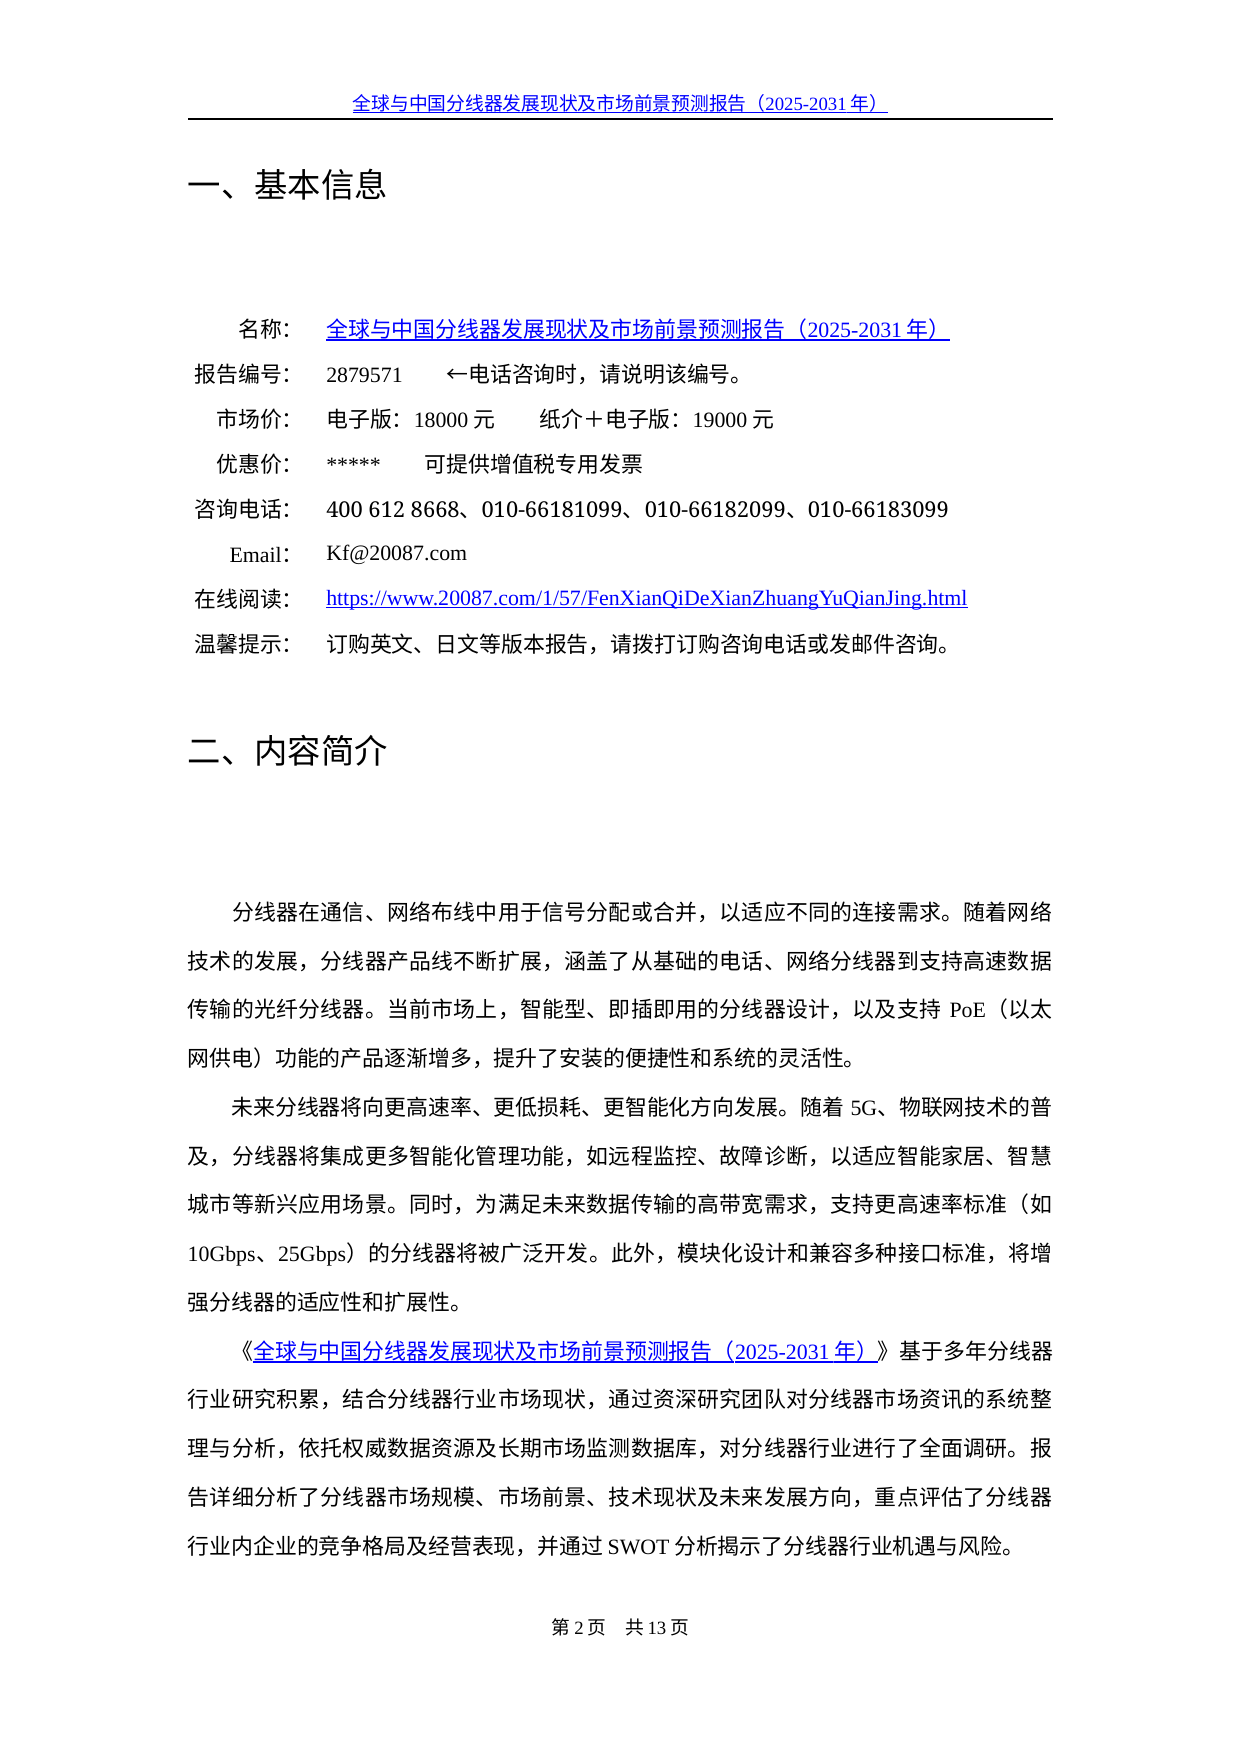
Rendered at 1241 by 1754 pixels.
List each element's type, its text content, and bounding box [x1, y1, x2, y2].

table_cell 订购英文、日文等版本报告，请拨打订购咨询电话或发邮件咨询。 [315, 627, 1073, 672]
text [187, 894, 1053, 1561]
table_cell 报告编号： [167, 357, 315, 402]
table_cell Email： [167, 537, 315, 582]
table_cell 电子版：18000 元 纸介＋电子版：19000 元 [315, 402, 1073, 447]
table_cell 市场价： [167, 402, 315, 447]
table_header 全球与中国分线器发展现状及市场前景预测报告（2025-2031年） [315, 312, 1073, 357]
title 二、内容简介 [187, 717, 1053, 782]
table_cell [315, 582, 1073, 627]
table_cell 咨询电话： [167, 492, 315, 537]
table_cell 400 612 8668、010-66181099、010-66182099、010-66183099 [315, 492, 1073, 537]
table_cell 在线阅读： [167, 582, 315, 627]
table_cell ***** 可提供增值税专用发票 [315, 447, 1073, 492]
table_cell 温馨提示： [167, 627, 315, 672]
table_cell Kf@20087.com [315, 537, 1073, 582]
title 一、基本信息 [187, 150, 1053, 215]
table_cell 优惠价： [167, 447, 315, 492]
table_cell 2879571 ←电话咨询时，请说明该编号。 [315, 357, 1073, 402]
table_header 名称： [167, 312, 315, 357]
